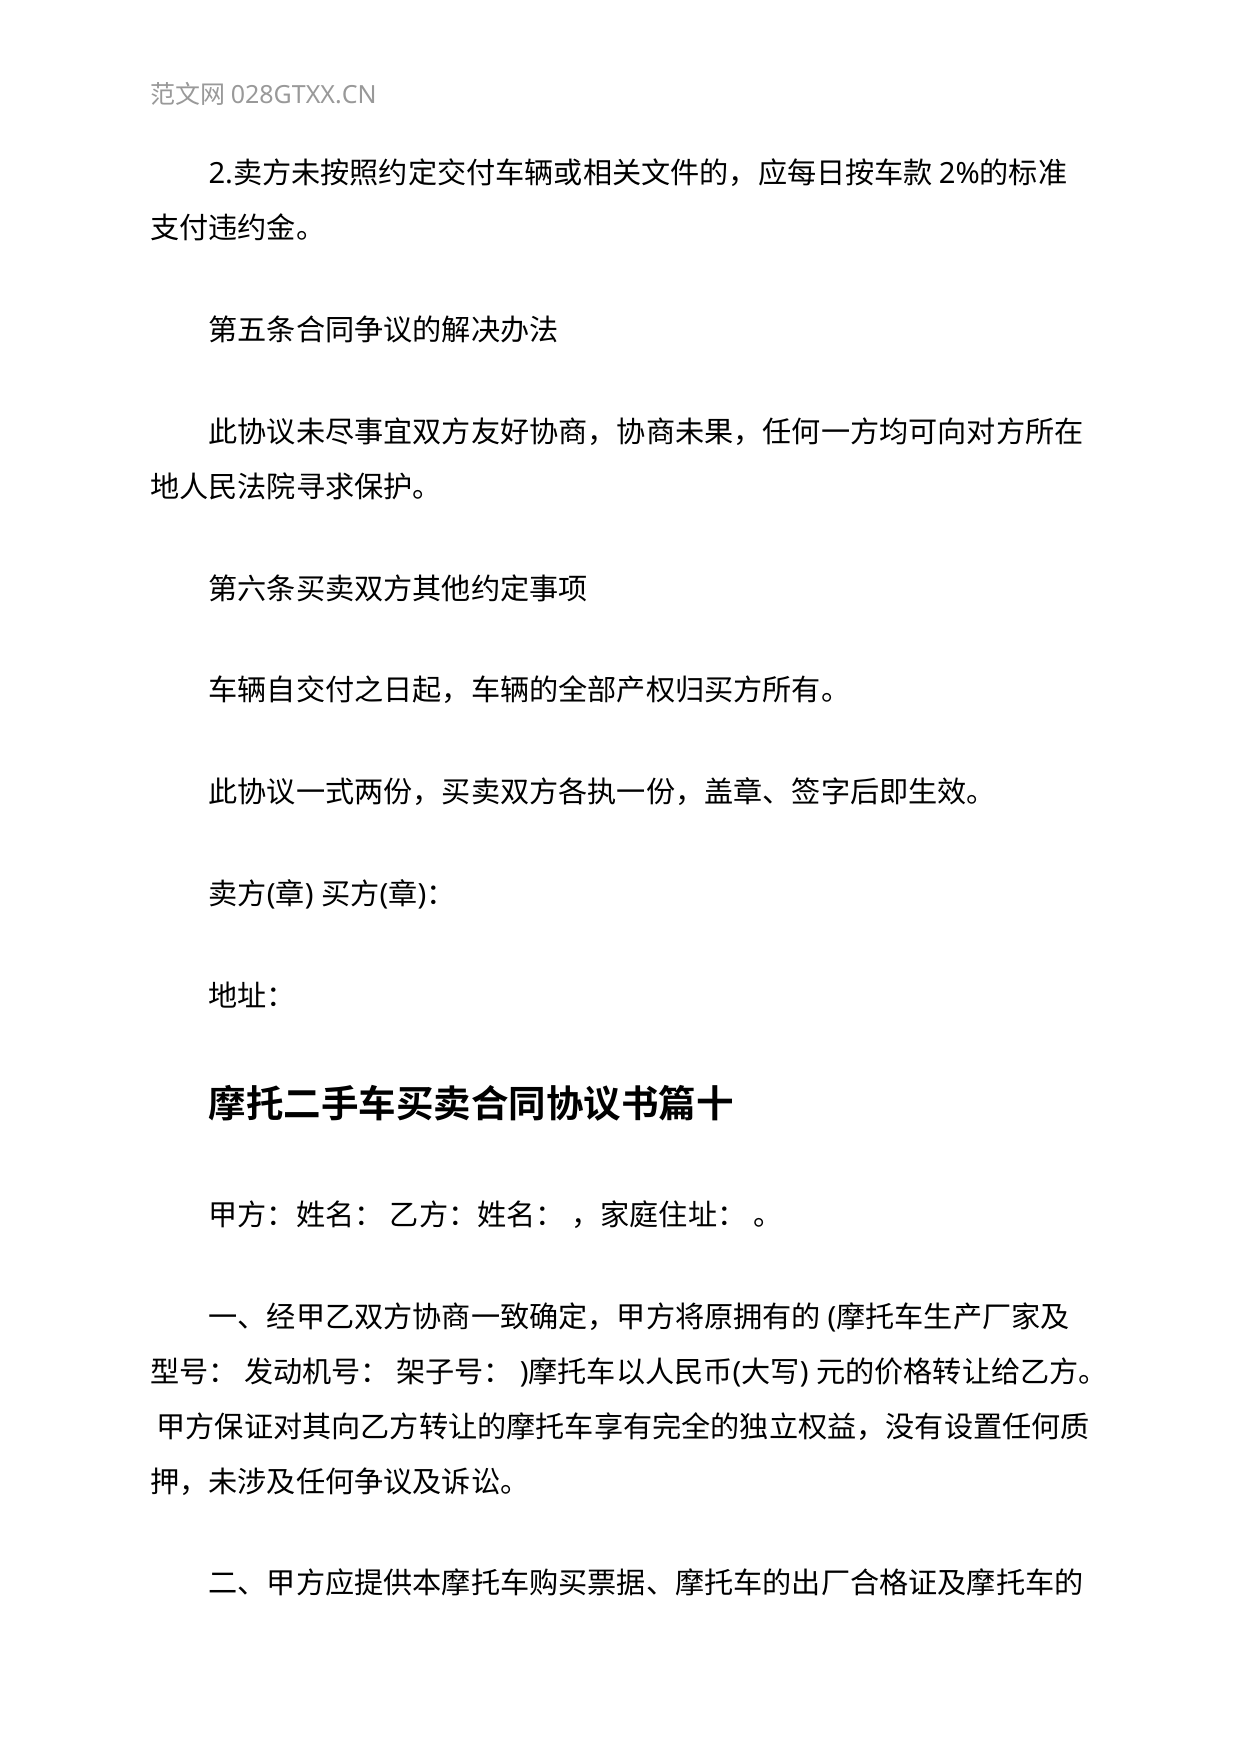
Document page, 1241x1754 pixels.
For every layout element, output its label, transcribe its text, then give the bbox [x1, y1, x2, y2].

text 第六条买卖双方其他约定事项 [150, 565, 1090, 607]
text 第五条合同争议的解决办法 [150, 307, 1090, 349]
text 甲方：姓名： 乙方：姓名： ，家庭住址： 。 [150, 1192, 1090, 1234]
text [150, 1560, 1090, 1602]
text 2.卖方未按照约定交付车辆或相关文件的，应每日按车款2%的标准支付违约金。 [150, 150, 1090, 247]
text 此协议一式两份，买卖双方各执一份，盖章、签字后即生效。 [150, 769, 1090, 811]
text 此协议未尽事宜双方友好协商，协商未果，任何一方均可向对方所在地人民法院寻求保护。 [150, 408, 1090, 506]
text 摩托二手车买卖合同协议书篇十 [150, 1074, 1090, 1128]
text 一、经甲乙双方协商一致确定，甲方将原拥有的 (摩托车生产厂家及型号： 发动机号： 架子号： )摩托车以人民币(大写) 元的价格转让给乙方。 甲方保证对其向乙方转让的摩托车享有完全的独立权益，没有设置任何质押，未涉及任何争议及诉讼。 [150, 1293, 1090, 1501]
text 车辆自交付之日起，车辆的全部产权归买方所有。 [150, 667, 1090, 709]
text 地址： [150, 972, 1090, 1015]
text 卖方(章) 买方(章)： [150, 871, 1090, 913]
